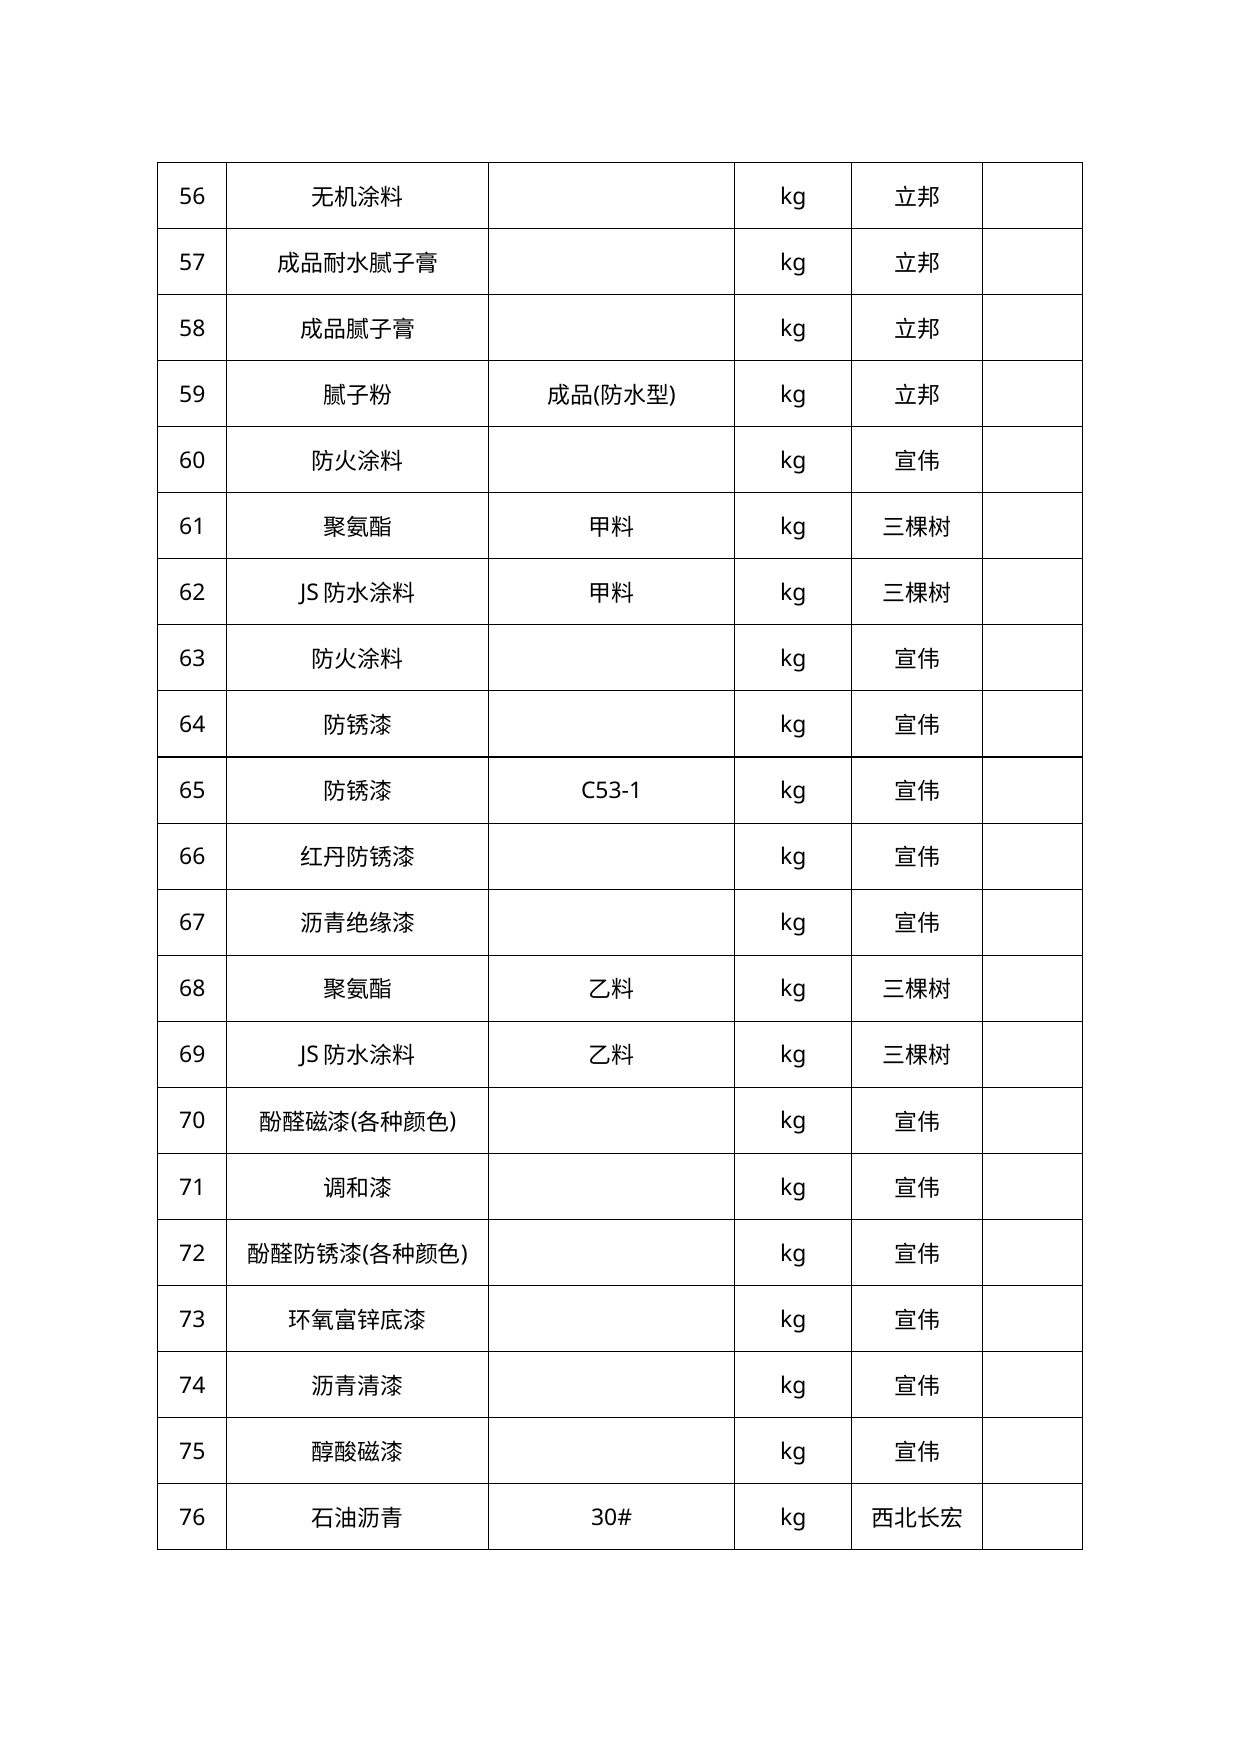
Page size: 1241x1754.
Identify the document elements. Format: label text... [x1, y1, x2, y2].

table_cell 立邦 [852, 361, 982, 426]
table_cell [983, 229, 1082, 294]
table_cell 宣伟 [852, 890, 982, 954]
table_cell 防锈漆 [227, 691, 488, 756]
table_cell [983, 625, 1082, 690]
table_cell 74 [158, 1352, 226, 1417]
table_cell [983, 361, 1082, 426]
table_cell 酚醛磁漆(各种颜色) [227, 1088, 488, 1153]
table_cell 防锈漆 [227, 758, 488, 822]
table_cell 宣伟 [852, 691, 982, 756]
table_cell kg [735, 1022, 851, 1087]
table_cell 56 [158, 163, 226, 228]
table_cell 防火涂料 [227, 427, 488, 492]
table_cell 宣伟 [852, 1220, 982, 1285]
table_cell 宣伟 [852, 1154, 982, 1219]
table_cell C53-1 [489, 758, 734, 822]
table_cell 三棵树 [852, 1022, 982, 1087]
table_cell 沥青清漆 [227, 1352, 488, 1417]
table_cell kg [735, 1484, 851, 1549]
table_cell [983, 427, 1082, 492]
table_cell 三棵树 [852, 493, 982, 558]
table_cell 59 [158, 361, 226, 426]
table_cell kg [735, 1220, 851, 1285]
table_cell 63 [158, 625, 226, 690]
table_cell 沥青绝缘漆 [227, 890, 488, 954]
table_cell 西北长宏 [852, 1484, 982, 1549]
table_cell kg [735, 229, 851, 294]
table_cell [489, 1286, 734, 1351]
table_cell 宣伟 [852, 1352, 982, 1417]
table_cell 64 [158, 691, 226, 756]
table_cell kg [735, 295, 851, 360]
table_cell 75 [158, 1418, 226, 1483]
table_cell kg [735, 890, 851, 954]
table_cell [983, 1220, 1082, 1285]
table_cell [983, 890, 1082, 954]
table_cell 58 [158, 295, 226, 360]
table_cell 宣伟 [852, 625, 982, 690]
table_cell 成品耐水腻子膏 [227, 229, 488, 294]
table_cell JS防水涂料 [227, 1022, 488, 1087]
table_cell kg [735, 758, 851, 822]
table_cell [489, 691, 734, 756]
table_cell [983, 1154, 1082, 1219]
table_cell 62 [158, 559, 226, 624]
table_cell 成品(防水型) [489, 361, 734, 426]
table_cell [489, 625, 734, 690]
table_cell 三棵树 [852, 559, 982, 624]
table_cell [983, 295, 1082, 360]
table_cell [983, 1352, 1082, 1417]
table_cell [983, 956, 1082, 1021]
table_cell 甲料 [489, 559, 734, 624]
table_cell 立邦 [852, 229, 982, 294]
table_cell JS防水涂料 [227, 559, 488, 624]
table_cell 乙料 [489, 1022, 734, 1087]
table_cell [983, 1286, 1082, 1351]
table_cell 宣伟 [852, 1418, 982, 1483]
table_cell 石油沥青 [227, 1484, 488, 1549]
table_cell [983, 1418, 1082, 1483]
table_cell [983, 1484, 1082, 1549]
table_cell 61 [158, 493, 226, 558]
table_cell 70 [158, 1088, 226, 1153]
table_cell 69 [158, 1022, 226, 1087]
table_cell 红丹防锈漆 [227, 824, 488, 888]
table_cell 宣伟 [852, 824, 982, 888]
table_cell 73 [158, 1286, 226, 1351]
table_cell 72 [158, 1220, 226, 1285]
table_cell kg [735, 1088, 851, 1153]
table_cell [983, 758, 1082, 822]
table_cell 71 [158, 1154, 226, 1219]
table_cell [489, 163, 734, 228]
table_cell [983, 1088, 1082, 1153]
table_cell 乙料 [489, 956, 734, 1021]
table_cell kg [735, 493, 851, 558]
table_cell [489, 1220, 734, 1285]
table_cell kg [735, 1286, 851, 1351]
table_cell [983, 163, 1082, 228]
table_cell [983, 559, 1082, 624]
table_cell kg [735, 956, 851, 1021]
table_cell 65 [158, 758, 226, 822]
table_cell [983, 493, 1082, 558]
table_cell kg [735, 559, 851, 624]
table_cell 防火涂料 [227, 625, 488, 690]
table_cell 68 [158, 956, 226, 1021]
table_cell 聚氨酯 [227, 956, 488, 1021]
table_cell 调和漆 [227, 1154, 488, 1219]
table_cell 76 [158, 1484, 226, 1549]
table_cell [489, 890, 734, 954]
table_cell 无机涂料 [227, 163, 488, 228]
table_cell kg [735, 1418, 851, 1483]
table_cell [489, 427, 734, 492]
table_cell 60 [158, 427, 226, 492]
table_cell [983, 1022, 1082, 1087]
table_cell kg [735, 824, 851, 888]
table_cell 57 [158, 229, 226, 294]
table_cell 30# [489, 1484, 734, 1549]
table_cell kg [735, 625, 851, 690]
table_cell 醇酸磁漆 [227, 1418, 488, 1483]
table_cell [489, 1154, 734, 1219]
table_cell 67 [158, 890, 226, 954]
table_cell kg [735, 163, 851, 228]
table_cell 酚醛防锈漆(各种颜色) [227, 1220, 488, 1285]
table_cell [489, 824, 734, 888]
table_cell [489, 229, 734, 294]
table_cell 宣伟 [852, 1286, 982, 1351]
table_cell 腻子粉 [227, 361, 488, 426]
table_cell 立邦 [852, 295, 982, 360]
table_cell 成品腻子膏 [227, 295, 488, 360]
table_cell 立邦 [852, 163, 982, 228]
table_cell kg [735, 1154, 851, 1219]
table_cell 宣伟 [852, 758, 982, 822]
table_cell 甲料 [489, 493, 734, 558]
table_cell [489, 295, 734, 360]
table_cell 环氧富锌底漆 [227, 1286, 488, 1351]
table_cell [489, 1418, 734, 1483]
table_cell 三棵树 [852, 956, 982, 1021]
table_cell [489, 1352, 734, 1417]
table_cell 66 [158, 824, 226, 888]
table_cell 宣伟 [852, 1088, 982, 1153]
table_cell kg [735, 361, 851, 426]
table_cell kg [735, 1352, 851, 1417]
table_cell kg [735, 427, 851, 492]
table_cell [983, 824, 1082, 888]
table_cell kg [735, 691, 851, 756]
table_cell [983, 691, 1082, 756]
table_cell 聚氨酯 [227, 493, 488, 558]
table_cell [489, 1088, 734, 1153]
table_cell 宣伟 [852, 427, 982, 492]
